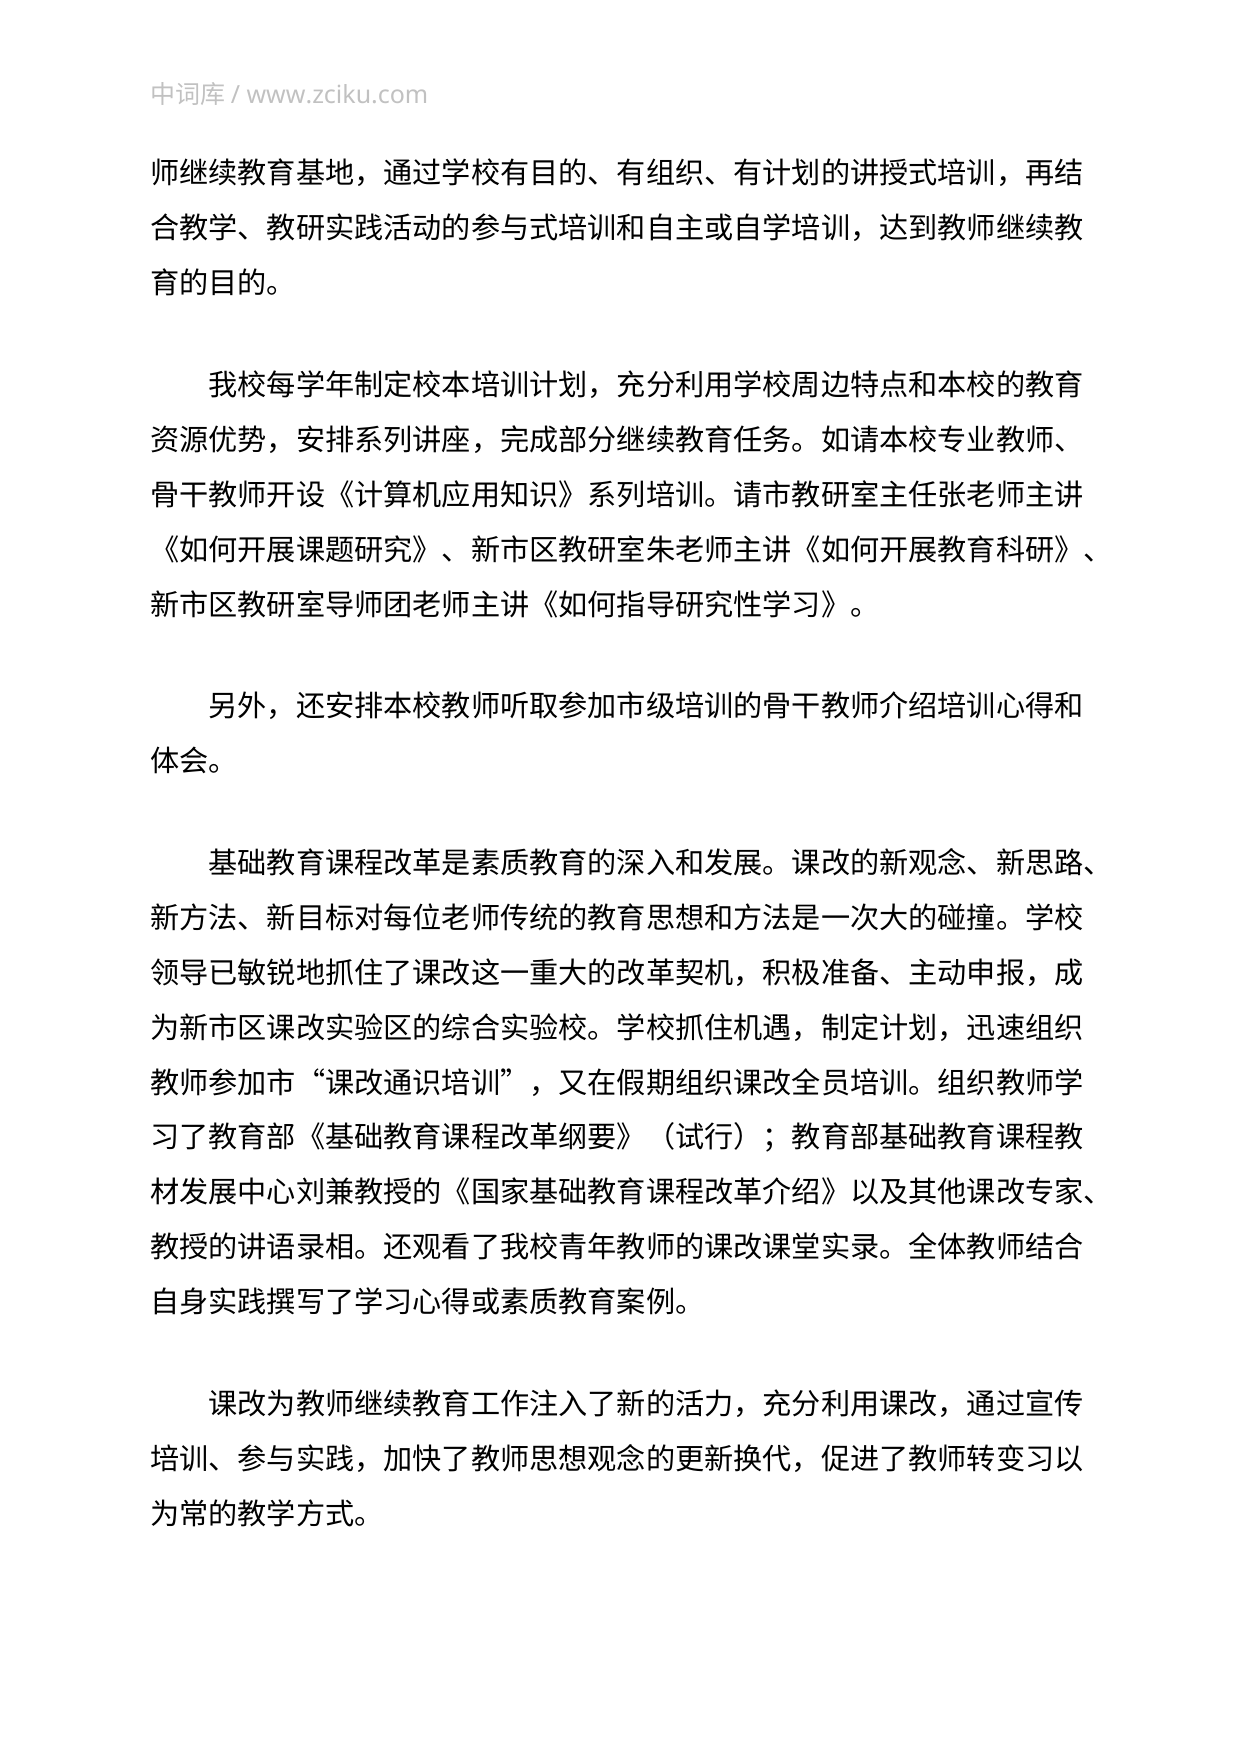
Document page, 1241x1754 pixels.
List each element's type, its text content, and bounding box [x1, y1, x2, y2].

text 基础教育课程改革是素质教育的深入和发展。课改的新观念、新思路、新方法、新目标对每位老师传统的教育思想和方法是一次大的碰撞。学校领导已敏锐地抓住了课改这一重大的改革契机，积极准备、主动申报，成为新市区课改实验区的综合实验校。学校抓住机遇，制定计划，迅速组织教师参加市“课改通识培训”，又在假期组织课改全员培训。组织教师学习了教育部《基础教育课程改革纲要》（试行）；教育部基础教育课程教材发展中心刘兼教授的《国家基础教育课程改革介绍》以及其他课改专家、教授的讲语录相。还观看了我校青年教师的课改课堂实录。全体教师结合自身实践撰写了学习心得或素质教育案例。 [150, 839, 1090, 1321]
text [150, 150, 1090, 302]
text 另外，还安排本校教师听取参加市级培训的骨干教师介绍培训心得和体会。 [150, 683, 1090, 780]
text 课改为教师继续教育工作注入了新的活力，充分利用课改，通过宣传培训、参与实践，加快了教师思想观念的更新换代，促进了教师转变习以为常的教学方式。 [150, 1381, 1090, 1533]
text 我校每学年制定校本培训计划，充分利用学校周边特点和本校的教育资源优势，安排系列讲座，完成部分继续教育任务。如请本校专业教师、骨干教师开设《计算机应用知识》系列培训。请市教研室主任张老师主讲《如何开展课题研究》、新市区教研室朱老师主讲《如何开展教育科研》、新市区教研室导师团老师主讲《如何指导研究性学习》。 [150, 362, 1090, 623]
